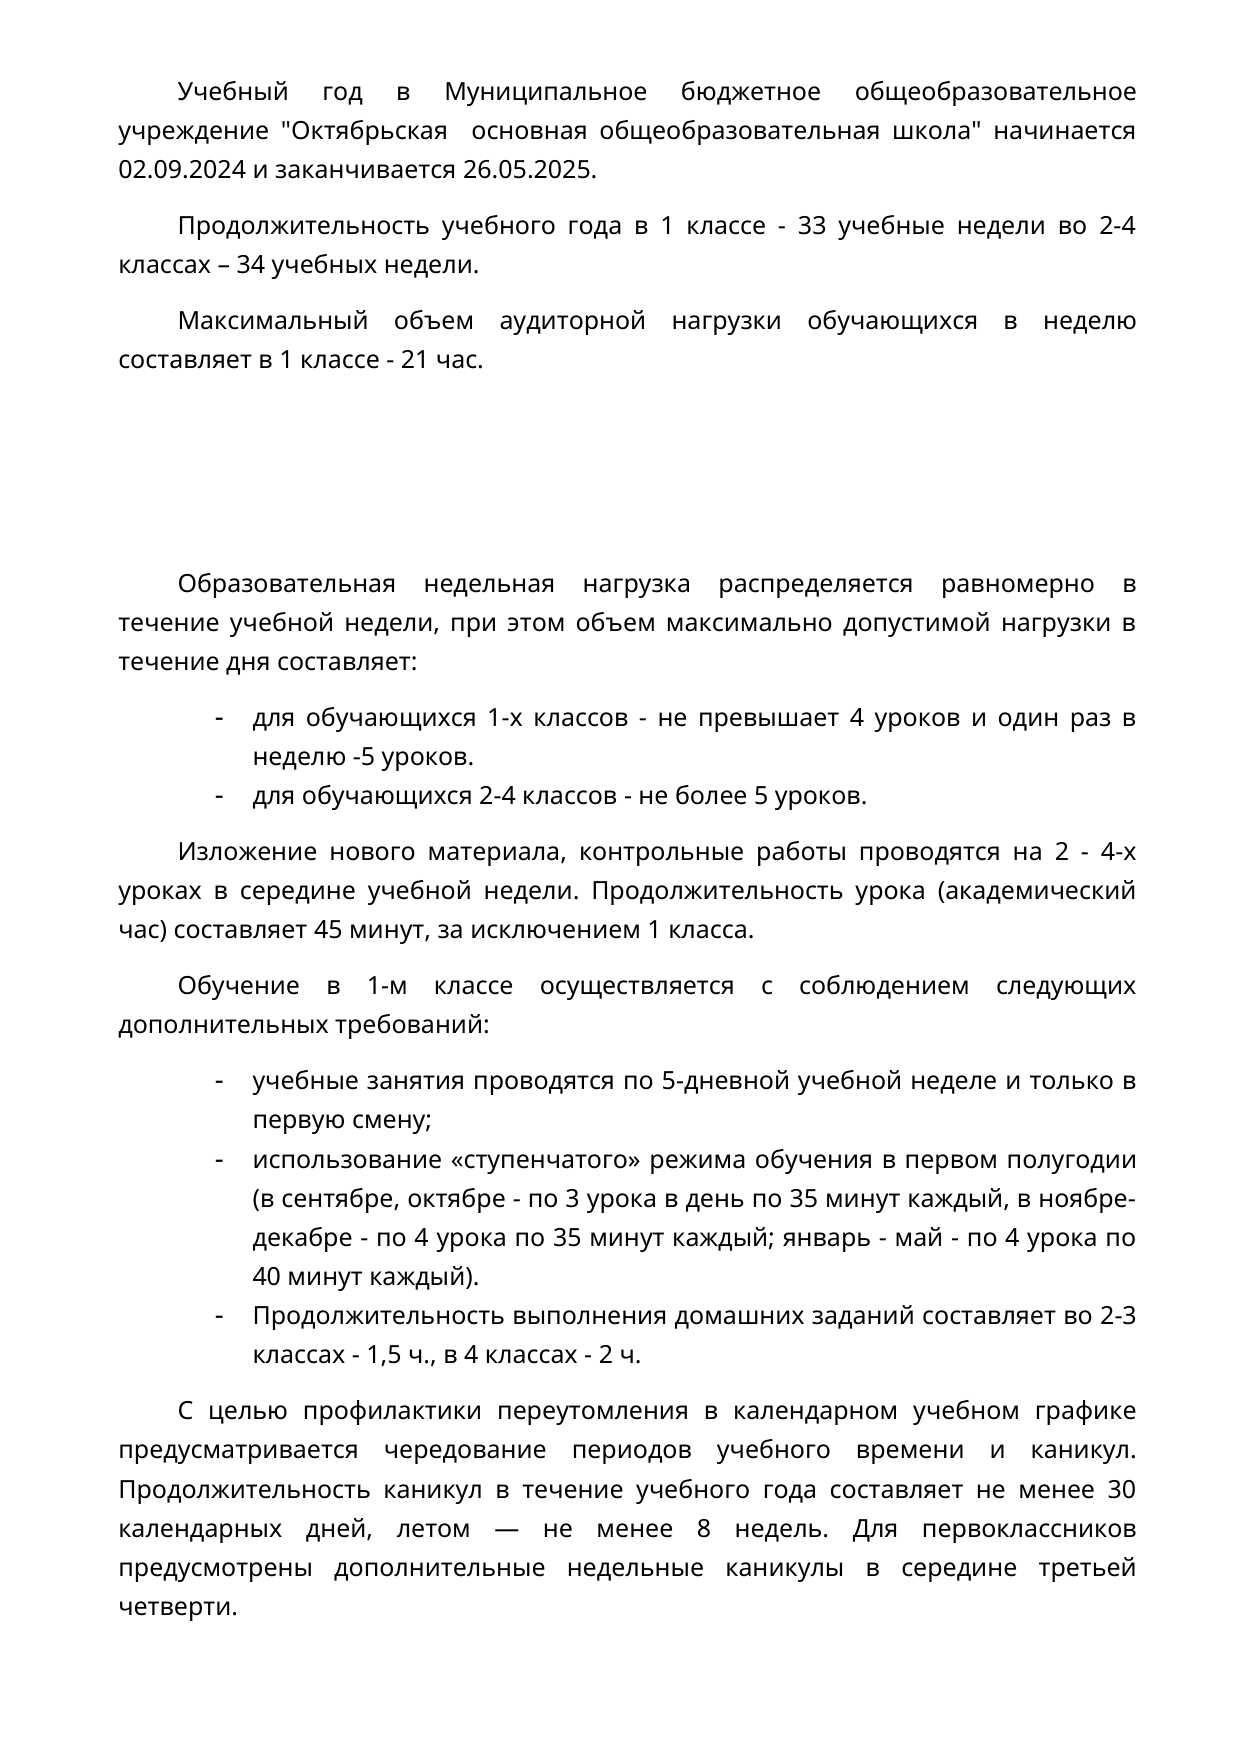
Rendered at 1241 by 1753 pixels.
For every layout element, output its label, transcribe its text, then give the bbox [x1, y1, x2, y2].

text С целью профилактики переутомления в календарном учебном графике предусматривается чередование периодов учебного времени и каникул. Продолжительность каникул в течение учебного года составляет не менее 30 календарных дней, летом — не менее 8 недель. Для первоклассников предусмотрены дополнительные недельные каникулы в середине третьей четверти. [118, 1393, 1138, 1623]
list для обучающихся 1-х классов - не превышает 4 уроков и один раз в неделю -5 уроков. [215, 700, 1138, 773]
text Обучение в 1-м классе осуществляется с соблюдением следующих дополнительных требований: [118, 968, 1138, 1041]
text Максимальный объем аудиторной нагрузки обучающихся в неделю составляет в 1 классе - 21 час. [118, 303, 1138, 376]
text Изложение нового материала, контрольные работы проводятся на 2 - 4-х уроках в середине учебной недели. Продолжительность урока (академический час) составляет 45 минут, за исключением 1 класса. [118, 834, 1138, 946]
text Учебный год в Муниципальное бюджетное общеобразовательное учреждение "Октябрьская основная общеобразовательная школа" начинается 02.09.2024 и заканчивается 26.05.2025. [118, 74, 1138, 186]
text Продолжительность учебного года в 1 классе - 33 учебные недели во 2-4 классах – 34 учебных недели. [118, 208, 1138, 281]
list учебные занятия проводятся по 5-дневной учебной неделе и только в первую смену; [215, 1063, 1138, 1136]
list использование «ступенчатого» режима обучения в первом полугодии (в сентябре, октябре - по 3 урока в день по 35 минут каждый, в ноябре-декабре - по 4 урока по 35 минут каждый; январь - май - по 4 урока по 40 минут каждый). [215, 1141, 1138, 1293]
list для обучающихся 2-4 классов - не более 5 уроков. [215, 778, 1138, 812]
text Образовательная недельная нагрузка распределяется равномерно в течение учебной недели, при этом объем максимально допустимой нагрузки в течение дня составляет: [118, 566, 1138, 678]
list Продолжительность выполнения домашних заданий составляет во 2-3 классах - 1,5 ч., в 4 классах - 2 ч. [215, 1298, 1138, 1371]
